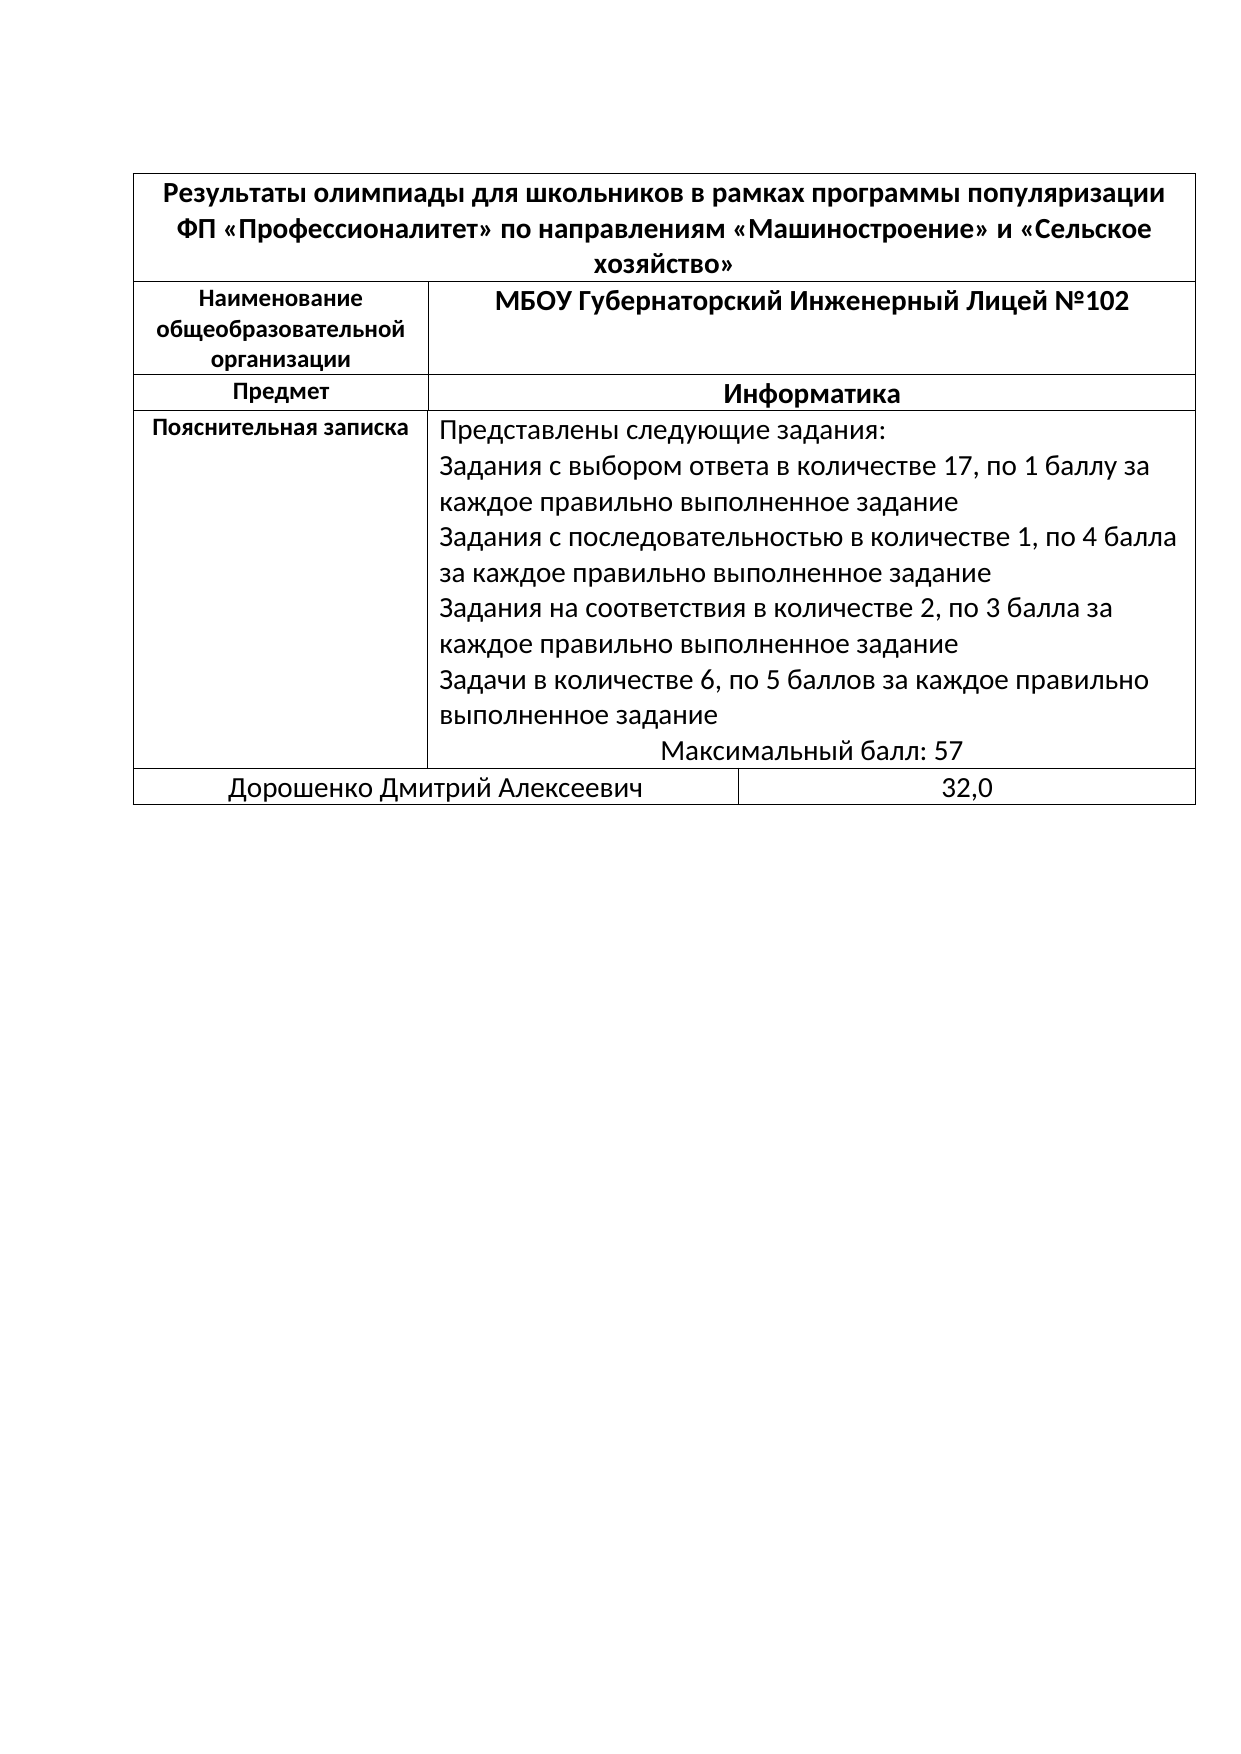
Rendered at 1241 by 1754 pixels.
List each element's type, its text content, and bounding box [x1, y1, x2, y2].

table_header Результаты олимпиады для школьников в рамках программы популяризации ФП «Профессионалитет» по направлениям «Машиностроение» и «Сельское хозяйство» [134, 174, 1195, 281]
table_cell 32,0 [739, 769, 1195, 804]
table_cell Предмет [134, 375, 428, 410]
table_cell Представлены следующие задания: Задания с выбором ответа в количестве 17, по 1 баллу за каждое правильно выполненное задание Задания с последовательностью в количестве 1, по 4 балла за каждое правильно выполненное задание Задания на соответствия в количестве 2, по 3 балла за каждое правильно выполненное задание Задачи в количестве 6, по 5 баллов за каждое правильно выполненное задание Максимальный балл: 57 [428, 411, 1195, 768]
table_cell Дорошенко Дмитрий Алексеевич [134, 769, 738, 804]
table_cell Наименование общеобразовательной организации [134, 282, 428, 374]
table_cell Пояснительная записка [134, 411, 427, 768]
table_cell МБОУ Губернаторский Инженерный Лицей №102 [429, 282, 1195, 374]
table_cell Информатика [429, 375, 1195, 410]
